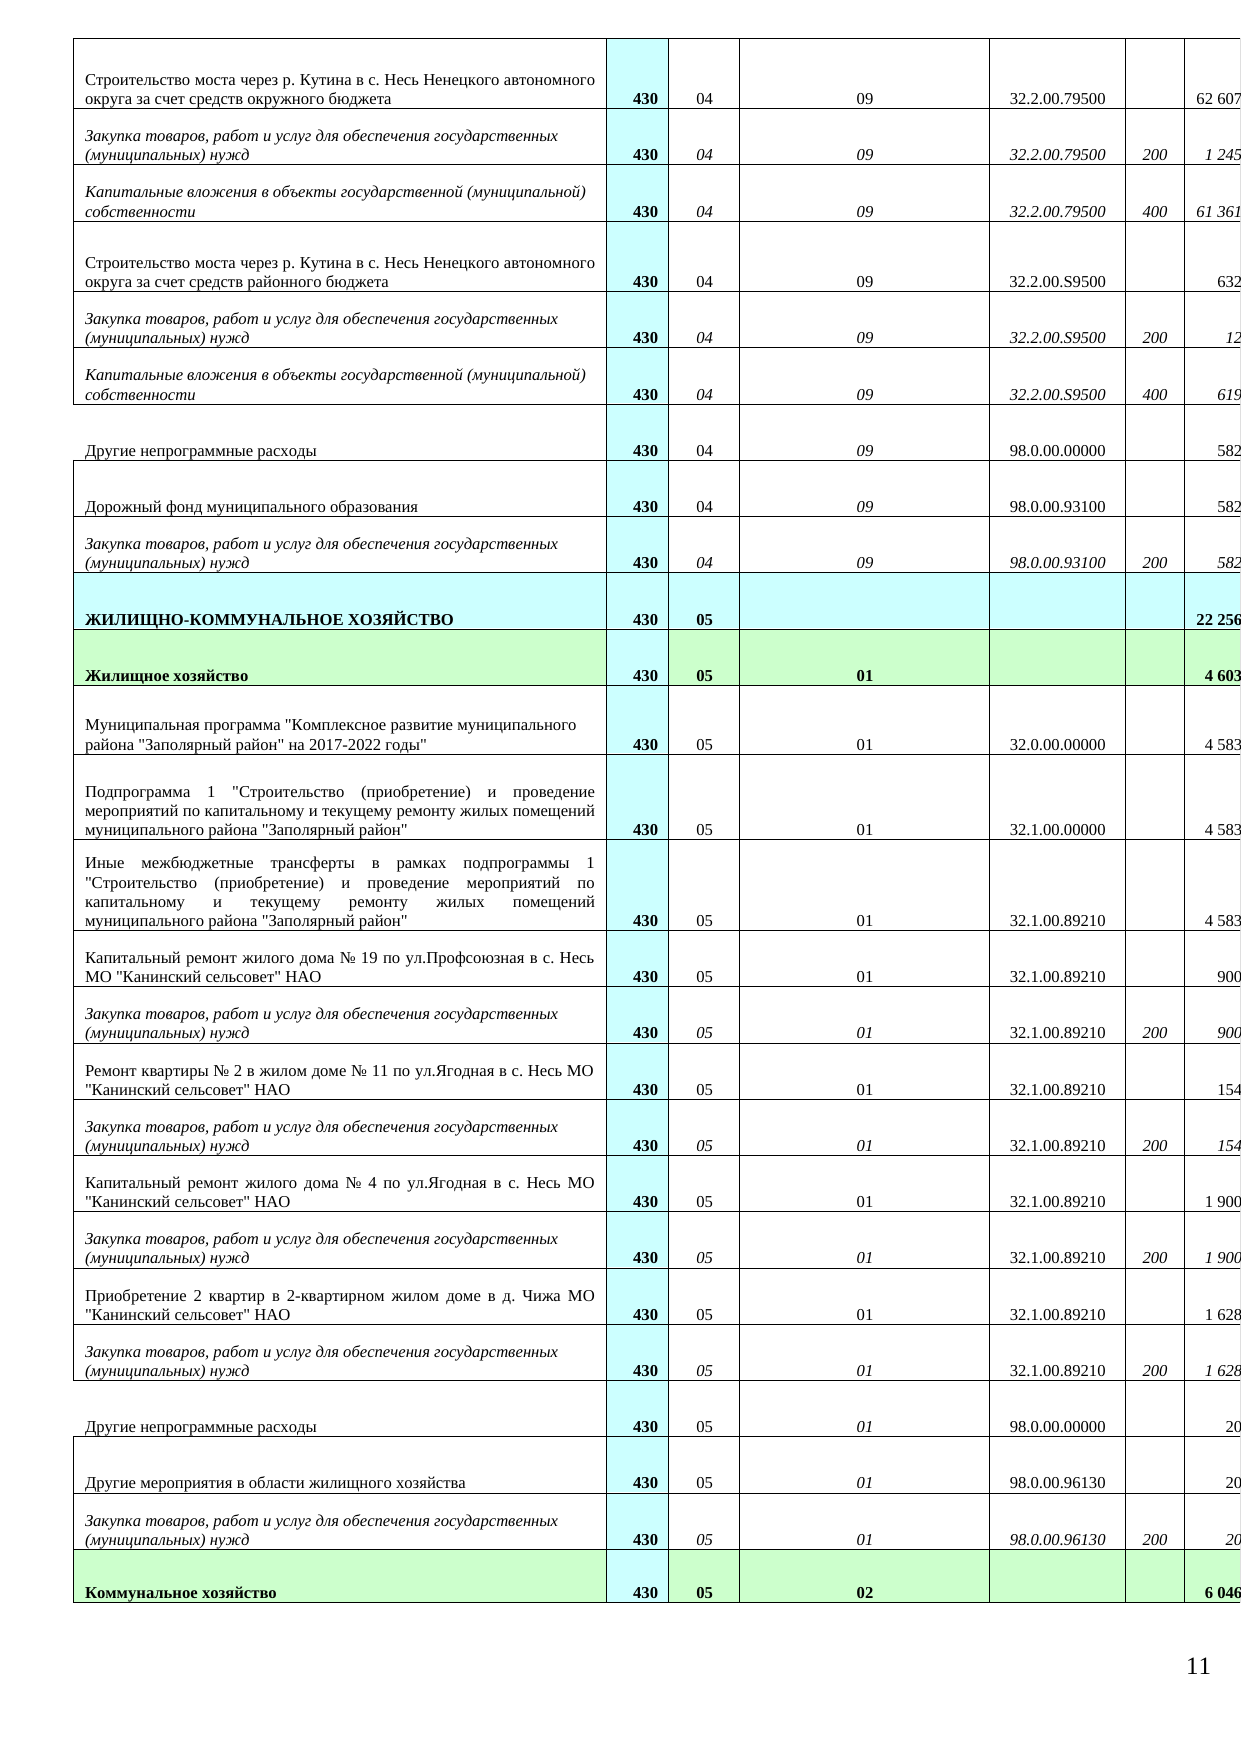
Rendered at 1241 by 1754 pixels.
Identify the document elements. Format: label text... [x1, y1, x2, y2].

table_cell 05 [669, 1550, 739, 1602]
table_cell Иные межбюджетные трансферты в рамках подпрограммы 1 "Строительство (приобретение) и проведение мероприятий по капитальному и текущему ремонту жилых помещений муниципального района "Заполярный район" [74, 840, 606, 930]
table_cell 619,8 [1185, 348, 1240, 403]
table_cell 430 [607, 1044, 668, 1099]
table_cell ЖИЛИЩНО-КОММУНАЛЬНОЕ ХОЗЯЙСТВО [74, 573, 606, 628]
table_cell [1126, 1381, 1184, 1436]
table_cell 32.1.00.89210 [990, 1044, 1125, 1099]
table_cell 430 [607, 1494, 668, 1549]
table_cell [1126, 686, 1184, 753]
table_cell 09 [740, 39, 989, 108]
table_cell 430 [607, 840, 668, 930]
table_cell Ремонт квартиры № 2 в жилом доме № 11 по ул.Ягодная в с. Несь МО "Канинский сельсовет" НАО [74, 1044, 606, 1099]
table_cell 05 [669, 1156, 739, 1211]
table_cell 04 [669, 165, 739, 221]
table_cell Закупка товаров, работ и услуг для обеспечения государственных (муниципальных) нужд [74, 1100, 606, 1155]
table_cell 430 [607, 109, 668, 164]
table_cell 61 361,6 [1185, 165, 1240, 221]
table_cell 900,0 [1185, 987, 1240, 1042]
table_cell 430 [607, 39, 668, 108]
table_cell 22 256,7 [1185, 573, 1240, 628]
table_cell [990, 573, 1125, 628]
table_cell 01 [740, 840, 989, 930]
table_cell Капитальные вложения в объекты государственной (муниципальной) собственности [74, 348, 606, 403]
table_cell 09 [740, 222, 989, 291]
table_cell 32.2.00.79500 [990, 109, 1125, 164]
table_cell [1126, 630, 1184, 685]
table_cell Закупка товаров, работ и услуг для обеспечения государственных (муниципальных) нужд [74, 292, 606, 347]
table_cell [990, 1550, 1125, 1602]
table_cell 01 [740, 630, 989, 685]
table_cell 400 [1126, 165, 1184, 221]
table_cell 430 [607, 1212, 668, 1267]
table_cell 430 [607, 1325, 668, 1380]
table_cell 98.0.00.00000 [990, 1381, 1125, 1436]
table_cell 32.1.00.89210 [990, 931, 1125, 986]
table_cell 430 [607, 1381, 668, 1436]
table_cell 98.0.00.00000 [990, 405, 1125, 460]
table_cell 32.1.00.89210 [990, 840, 1125, 930]
table_cell Капитальные вложения в объекты государственной (муниципальной) собственности [74, 165, 606, 221]
table_cell 430 [607, 1100, 668, 1155]
table_cell 900,0 [1185, 931, 1240, 986]
table_cell 09 [740, 165, 989, 221]
table_cell [1126, 755, 1184, 839]
table_cell 12,6 [1185, 292, 1240, 347]
table_cell 32.1.00.89210 [990, 1325, 1125, 1380]
table_cell [1126, 931, 1184, 986]
table_cell Подпрограмма 1 "Строительство (приобретение) и проведение мероприятий по капитальному и текущему ремонту жилых помещений муниципального района "Заполярный район" [74, 755, 606, 839]
table_cell 430 [607, 461, 668, 516]
table_cell 09 [740, 461, 989, 516]
table_cell Другие мероприятия в области жилищного хозяйства [74, 1437, 606, 1492]
table_cell 32.1.00.89210 [990, 1212, 1125, 1267]
table_cell [1126, 39, 1184, 108]
table_cell 32.1.00.00000 [990, 755, 1125, 839]
table_cell 01 [740, 1494, 989, 1549]
table_cell 01 [740, 1044, 989, 1099]
table_cell Строительство моста через р. Кутина в с. Несь Ненецкого автономного округа за счет средств окружного бюджета [74, 39, 606, 108]
table_cell 04 [669, 348, 739, 403]
table_cell [990, 630, 1125, 685]
table_cell 582,4 [1185, 461, 1240, 516]
table_cell 632,4 [1185, 222, 1240, 291]
table_cell 09 [740, 109, 989, 164]
table_cell 32.1.00.89210 [990, 1156, 1125, 1211]
table_cell 01 [740, 1437, 989, 1492]
table_cell 01 [740, 1325, 989, 1380]
table_cell 430 [607, 1550, 668, 1602]
table_cell 20,0 [1185, 1437, 1240, 1492]
table_cell 32.1.00.89210 [990, 1100, 1125, 1155]
table_cell [1126, 840, 1184, 930]
table_cell 04 [669, 222, 739, 291]
table_cell 01 [740, 1269, 989, 1324]
table_cell [1126, 1156, 1184, 1211]
table_cell 32.1.00.89210 [990, 987, 1125, 1042]
table_cell 04 [669, 109, 739, 164]
table_cell 430 [607, 165, 668, 221]
table_cell 430 [607, 630, 668, 685]
table_cell 09 [740, 517, 989, 572]
table_cell 4 583,1 [1185, 686, 1240, 753]
table_cell 32.2.00.S9500 [990, 222, 1125, 291]
table_cell Капитальный ремонт жилого дома № 19 по ул.Профсоюзная в с. Несь МО "Канинский сельсовет" НАО [74, 931, 606, 986]
table_cell 04 [669, 461, 739, 516]
table_cell 200 [1126, 1325, 1184, 1380]
table_cell 09 [740, 348, 989, 403]
table_cell Другие непрограммные расходы [74, 1381, 606, 1436]
table_cell 430 [607, 686, 668, 753]
table_cell 01 [740, 1156, 989, 1211]
table_cell [740, 573, 989, 628]
table_cell 01 [740, 1212, 989, 1267]
table_cell 200 [1126, 1100, 1184, 1155]
table_cell [1126, 1437, 1184, 1492]
table_cell 62 607,5 [1185, 39, 1240, 108]
table_cell Коммунальное хозяйство [74, 1550, 606, 1602]
table_cell 4 583,1 [1185, 755, 1240, 839]
table_cell 05 [669, 840, 739, 930]
table_cell 32.2.00.S9500 [990, 292, 1125, 347]
table_cell 20,0 [1185, 1381, 1240, 1436]
table_cell [1126, 461, 1184, 516]
table_cell Закупка товаров, работ и услуг для обеспечения государственных (муниципальных) нужд [74, 517, 606, 572]
table_cell 05 [669, 1437, 739, 1492]
table_cell 01 [740, 987, 989, 1042]
table_cell 1 900,0 [1185, 1212, 1240, 1267]
table_cell 32.1.00.89210 [990, 1269, 1125, 1324]
table_cell 200 [1126, 292, 1184, 347]
table_cell Муниципальная программа "Комплексное развитие муниципального района "Заполярный район" на 2017-2022 годы" [74, 686, 606, 753]
table_cell 430 [607, 222, 668, 291]
table_cell 32.2.00.79500 [990, 165, 1125, 221]
table_cell 430 [607, 987, 668, 1042]
table_cell 200 [1126, 1494, 1184, 1549]
table_cell 430 [607, 755, 668, 839]
table_cell 4 603,1 [1185, 630, 1240, 685]
table_cell 4 583,1 [1185, 840, 1240, 930]
table_cell Другие непрограммные расходы [74, 405, 606, 460]
table_cell 04 [669, 517, 739, 572]
table_cell 01 [740, 686, 989, 753]
table_cell [1126, 1044, 1184, 1099]
table_cell Закупка товаров, работ и услуг для обеспечения государственных (муниципальных) нужд [74, 987, 606, 1042]
table_cell Закупка товаров, работ и услуг для обеспечения государственных (муниципальных) нужд [74, 1325, 606, 1380]
table_cell 98.0.00.96130 [990, 1494, 1125, 1549]
table_cell 05 [669, 987, 739, 1042]
table_cell 430 [607, 573, 668, 628]
table_cell [1126, 405, 1184, 460]
table_cell 430 [607, 517, 668, 572]
table_cell 09 [740, 405, 989, 460]
table_cell Закупка товаров, работ и услуг для обеспечения государственных (муниципальных) нужд [74, 1212, 606, 1267]
table_cell 04 [669, 292, 739, 347]
table_cell 98.0.00.93100 [990, 517, 1125, 572]
table_cell 05 [669, 1100, 739, 1155]
table_cell 430 [607, 1269, 668, 1324]
table_cell 32.0.00.00000 [990, 686, 1125, 753]
table_cell Приобретение 2 квартир в 2-квартирном жилом доме в д. Чижа МО "Канинский сельсовет" НАО [74, 1269, 606, 1324]
table_cell 154,3 [1185, 1100, 1240, 1155]
table_cell 05 [669, 1494, 739, 1549]
table_cell Дорожный фонд муниципального образования [74, 461, 606, 516]
table_cell 05 [669, 1269, 739, 1324]
table_cell 32.2.00.S9500 [990, 348, 1125, 403]
table_cell 98.0.00.96130 [990, 1437, 1125, 1492]
table_cell 1 628,8 [1185, 1269, 1240, 1324]
table_cell 05 [669, 573, 739, 628]
table_cell 01 [740, 755, 989, 839]
table_cell 09 [740, 292, 989, 347]
table_cell 01 [740, 931, 989, 986]
table_cell 200 [1126, 1212, 1184, 1267]
table_cell 430 [607, 292, 668, 347]
table_cell [1126, 1550, 1184, 1602]
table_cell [74, 109, 606, 164]
table_cell 430 [607, 348, 668, 403]
table_cell 01 [740, 1100, 989, 1155]
table_cell Строительство моста через р. Кутина в с. Несь Ненецкого автономного округа за счет средств районного бюджета [74, 222, 606, 291]
table_cell 430 [607, 931, 668, 986]
table_cell 20,0 [1185, 1494, 1240, 1549]
table_cell 6 046,4 [1185, 1550, 1240, 1602]
table_cell 01 [740, 1381, 989, 1436]
table_cell 05 [669, 686, 739, 753]
table_cell 200 [1126, 987, 1184, 1042]
table_cell [1126, 573, 1184, 628]
table_cell 05 [669, 931, 739, 986]
table_cell 98.0.00.93100 [990, 461, 1125, 516]
table_cell Жилищное хозяйство [74, 630, 606, 685]
table_cell 1 245,9 [1185, 109, 1240, 164]
table_cell 1 900,0 [1185, 1156, 1240, 1211]
table_cell 05 [669, 755, 739, 839]
table_cell 32.2.00.79500 [990, 39, 1125, 108]
table_cell 582,4 [1185, 405, 1240, 460]
table_cell [1126, 222, 1184, 291]
table_cell 200 [1126, 109, 1184, 164]
table_cell 05 [669, 1044, 739, 1099]
table_cell 430 [607, 1437, 668, 1492]
table_cell 154,3 [1185, 1044, 1240, 1099]
table_cell 400 [1126, 348, 1184, 403]
table_cell Капитальный ремонт жилого дома № 4 по ул.Ягодная в с. Несь МО "Канинский сельсовет" НАО [74, 1156, 606, 1211]
table_cell 05 [669, 1212, 739, 1267]
table_cell 02 [740, 1550, 989, 1602]
table_cell 200 [1126, 517, 1184, 572]
table_cell 1 628,8 [1185, 1325, 1240, 1380]
table_cell 05 [669, 1381, 739, 1436]
table_cell [1126, 1269, 1184, 1324]
table_cell 430 [607, 1156, 668, 1211]
table_cell 04 [669, 39, 739, 108]
table_cell 05 [669, 1325, 739, 1380]
table_cell 04 [669, 405, 739, 460]
table_cell 582,4 [1185, 517, 1240, 572]
table_cell Закупка товаров, работ и услуг для обеспечения государственных (муниципальных) нужд [74, 1494, 606, 1549]
table_cell 05 [669, 630, 739, 685]
table_cell 430 [607, 405, 668, 460]
